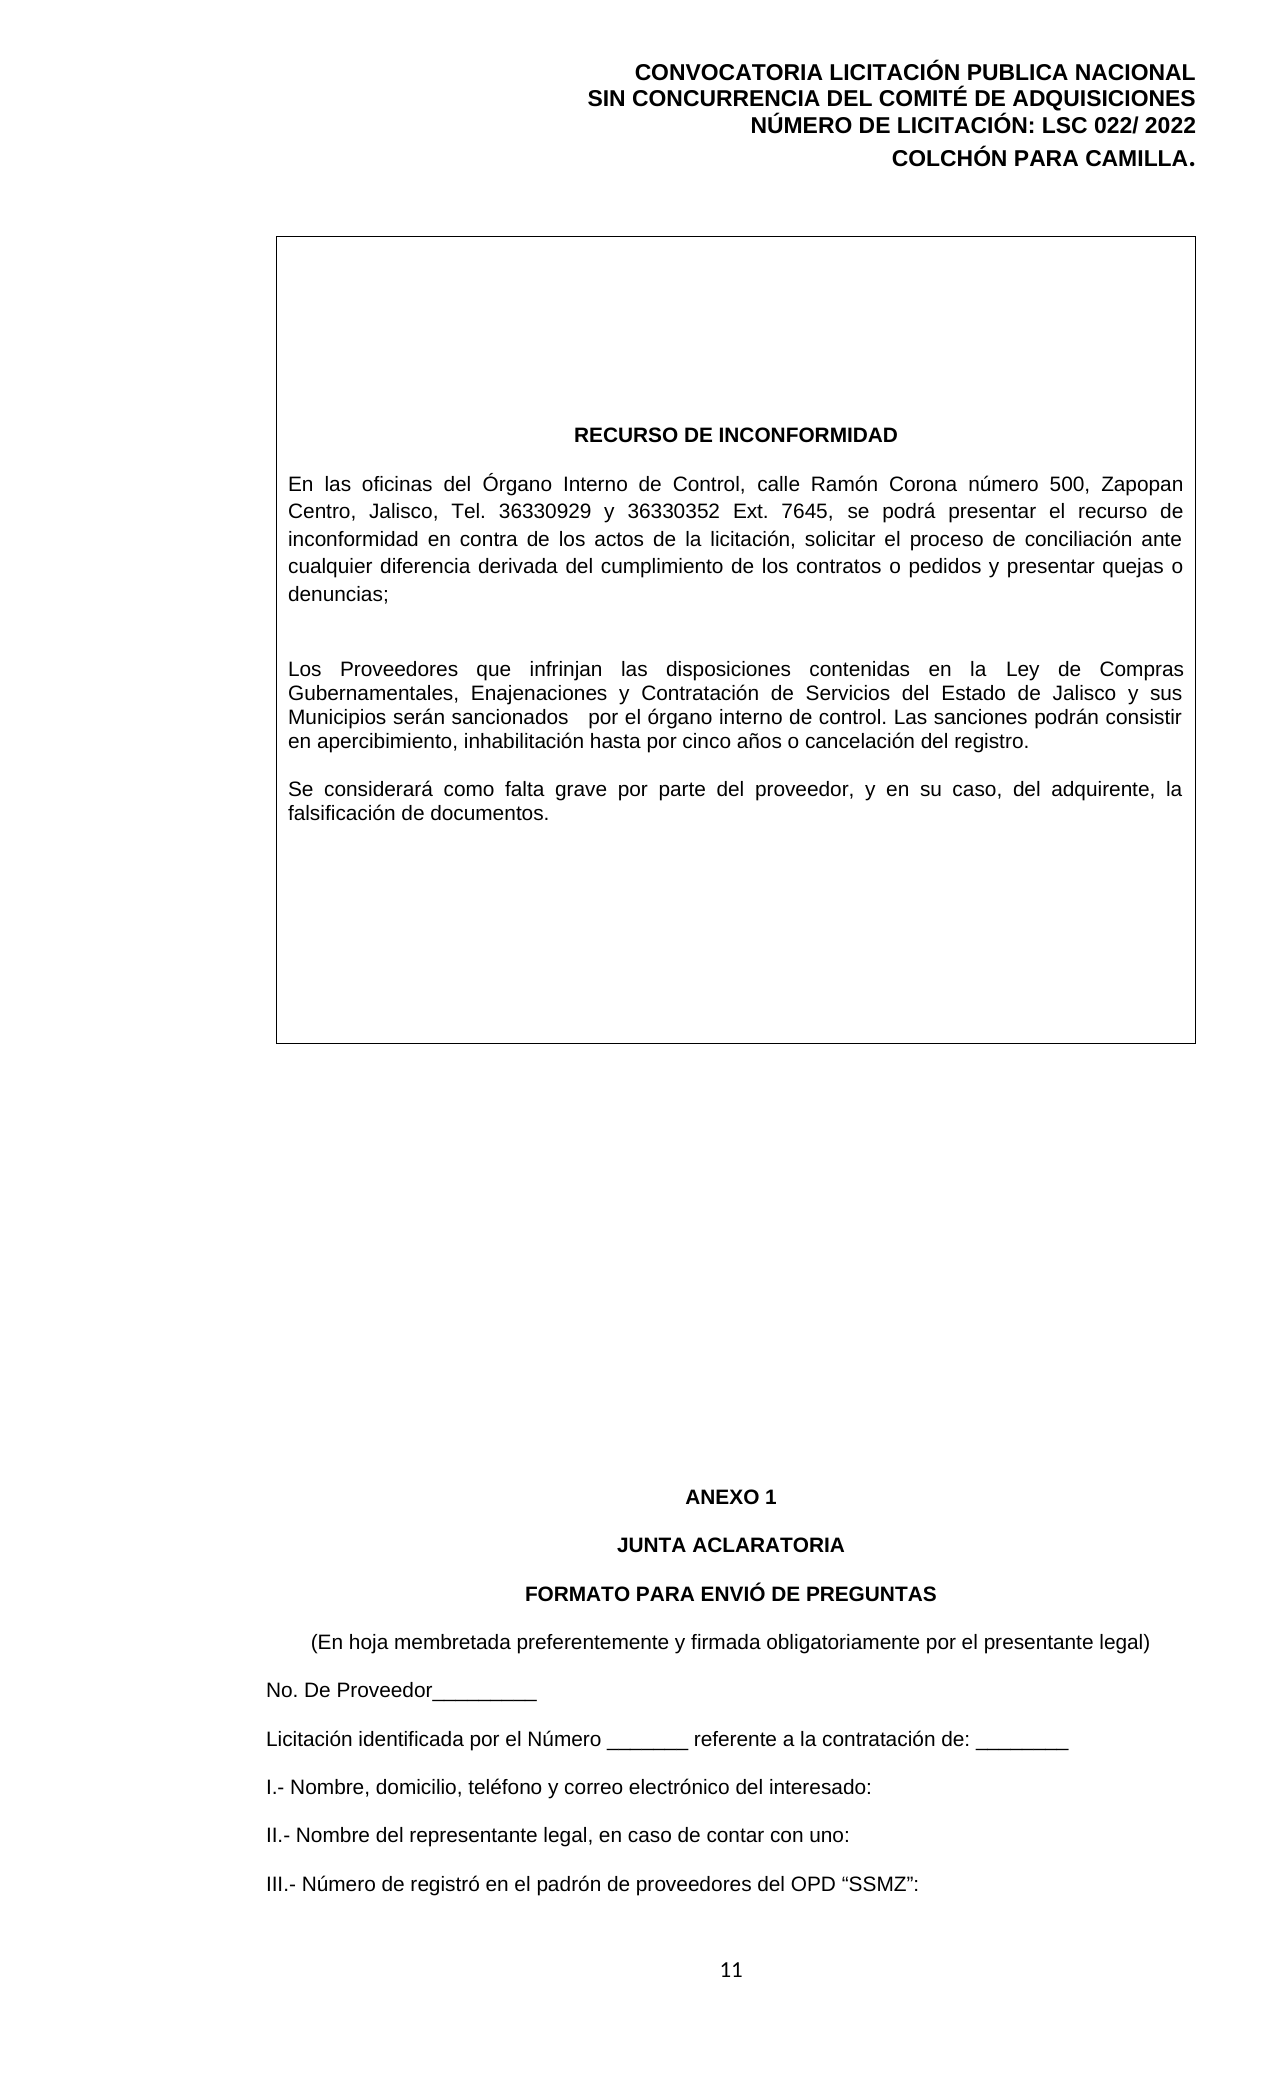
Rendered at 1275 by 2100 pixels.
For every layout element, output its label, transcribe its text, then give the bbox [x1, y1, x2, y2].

text II.- Nombre del representante legal, en caso de contar con uno: [266, 1823, 1196, 1847]
text ANEXO 1 [266, 1485, 1196, 1509]
text No. De Proveedor_________ [266, 1678, 1196, 1702]
text III.- Número de registró en el padrón de proveedores del OPD “SSMZ”: [266, 1872, 1196, 1896]
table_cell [277, 237, 1195, 1043]
text (En hoja membretada preferentemente y firmada obligatoriamente por el presentante legal) [266, 1630, 1196, 1654]
text Licitación identificada por el Número _______ referente a la contratación de: ________ [266, 1727, 1196, 1751]
text JUNTA ACLARATORIA [266, 1533, 1196, 1557]
text FORMATO PARA ENVIÓ DE PREGUNTAS [266, 1582, 1196, 1606]
text I.- Nombre, domicilio, teléfono y correo electrónico del interesado: [266, 1775, 1196, 1799]
